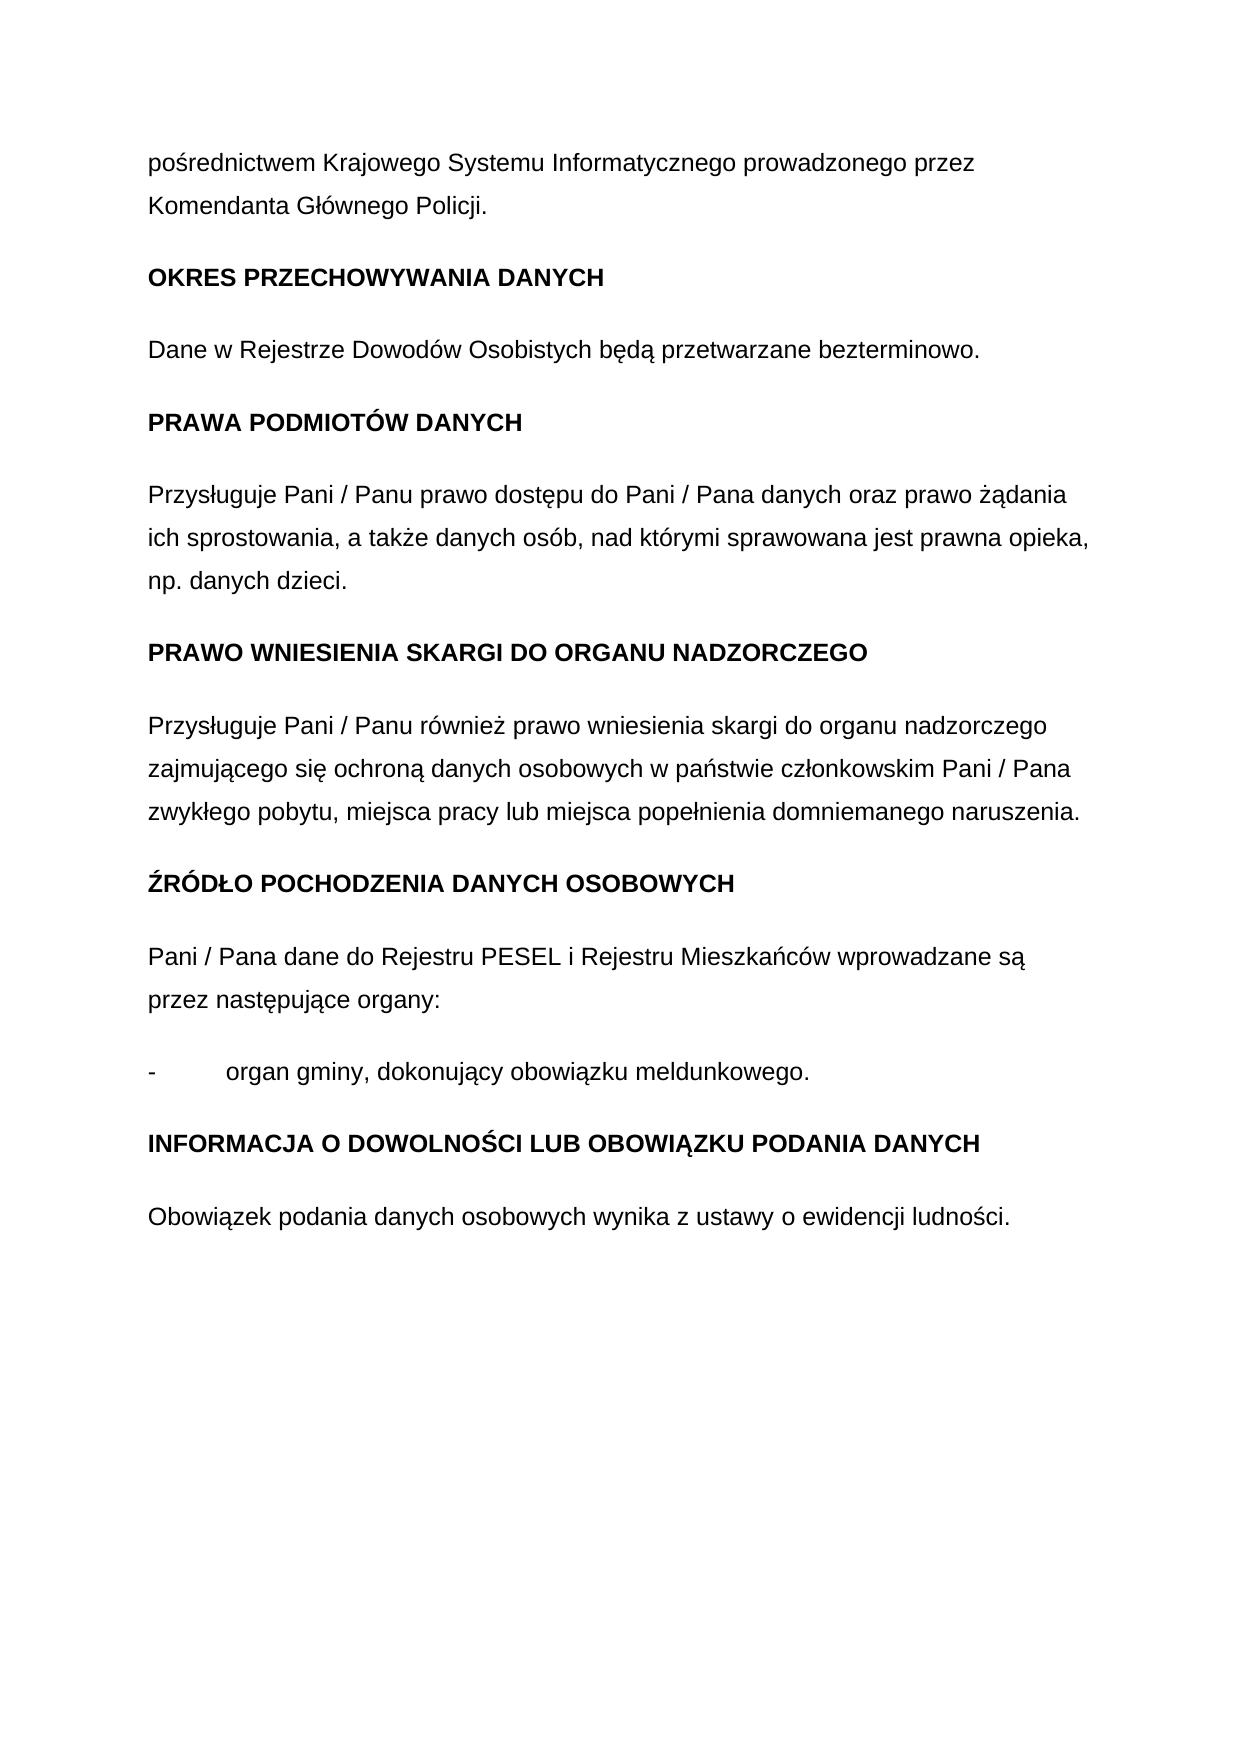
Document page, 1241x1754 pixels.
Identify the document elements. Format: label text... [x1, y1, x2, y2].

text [148, 148, 1093, 219]
text Przysługuje Pani / Panu również prawo wniesienia skargi do organu nadzorczego zajmującego się ochroną danych osobowych w państwie członkowskim Pani / Pana zwykłego pobytu, miejsca pracy lub miejsca popełnienia domniemanego naruszenia. [148, 711, 1093, 826]
text Obowiązek podania danych osobowych wynika z ustawy o ewidencji ludności. [148, 1202, 1093, 1230]
text OKRES PRZECHOWYWANIA DANYCH [148, 263, 1093, 292]
text PRAWA PODMIOTÓW DANYCH [148, 408, 1093, 436]
text INFORMACJA O DOWOLNOŚCI LUB OBOWIĄZKU PODANIA DANYCH [148, 1129, 1093, 1158]
text Przysługuje Pani / Panu prawo dostępu do Pani / Pana danych oraz prawo żądania ich sprostowania, a także danych osób, nad którymi sprawowana jest prawna opieka, np. danych dzieci. [148, 480, 1093, 595]
text PRAWO WNIESIENIA SKARGI DO ORGANU NADZORCZEGO [148, 638, 1093, 667]
text Dane w Rejestrze Dowodów Osobistych będą przetwarzane bezterminowo. [148, 335, 1093, 364]
text - organ gminy, dokonujący obowiązku meldunkowego. [148, 1057, 1093, 1086]
text ŹRÓDŁO POCHODZENIA DANYCH OSOBOWYCH [148, 869, 1093, 898]
text Pani / Pana dane do Rejestru PESEL i Rejestru Mieszkańców wprowadzane są przez następujące organy: [148, 942, 1093, 1013]
